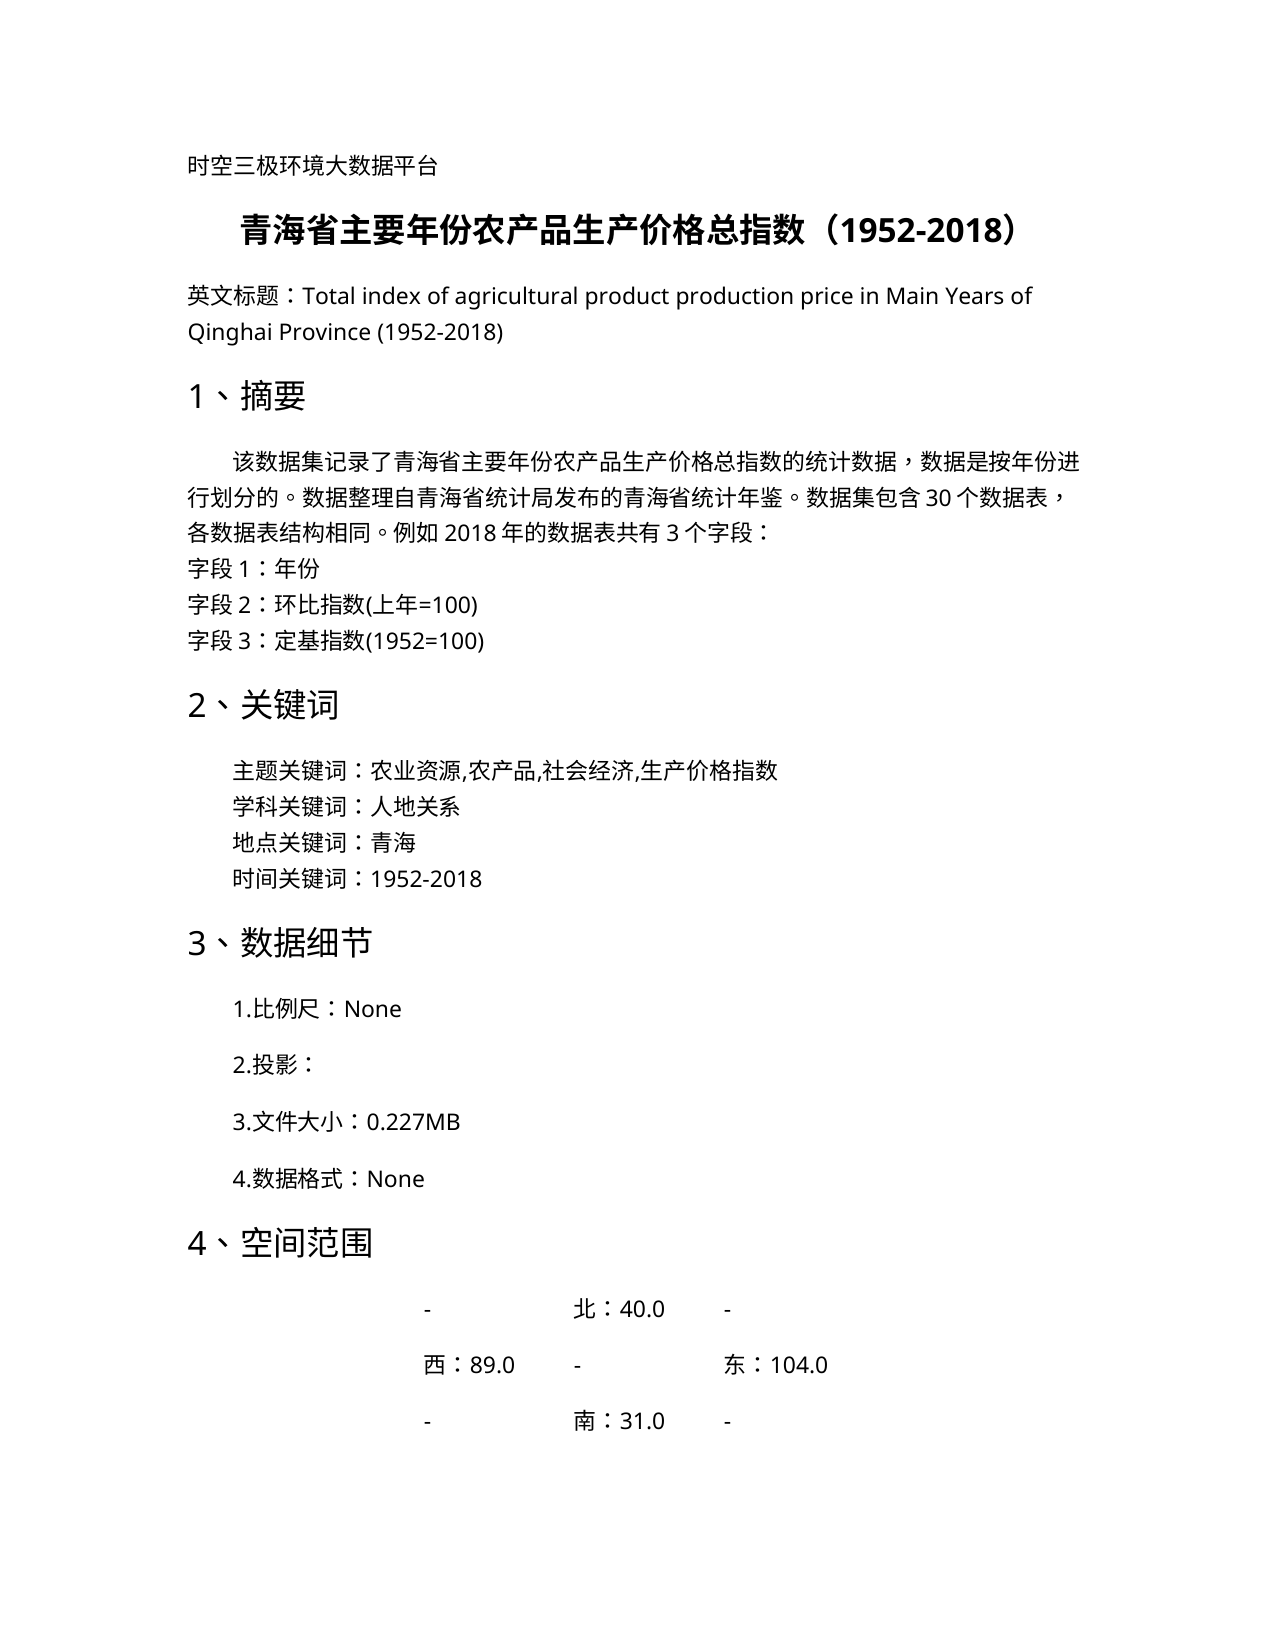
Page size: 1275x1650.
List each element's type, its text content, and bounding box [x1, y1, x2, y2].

text 1.比例尺：None [232, 993, 1087, 1024]
text 4.数据格式：None [232, 1163, 1087, 1194]
table_cell 南：31.0 [563, 1405, 712, 1461]
text 1、摘要 [187, 372, 1087, 418]
text 英文标题：Total index of agricultural product production price in Main Years of Qinghai Province (1952-2018) [187, 280, 1087, 347]
text 3、数据细节 [187, 919, 1087, 965]
table_cell - [713, 1405, 862, 1461]
table_cell - [413, 1405, 562, 1461]
table_cell 东：104.0 [713, 1349, 862, 1404]
text 4、空间范围 [187, 1220, 1087, 1265]
table_cell - [563, 1349, 712, 1404]
text 青海省主要年份农产品生产价格总指数（1952-2018） [187, 207, 1087, 252]
table_header - [713, 1293, 862, 1349]
text 时空三极环境大数据平台 [187, 150, 1087, 181]
text 该数据集记录了青海省主要年份农产品生产价格总指数的统计数据，数据是按年份进行划分的。数据整理自青海省统计局发布的青海省统计年鉴。数据集包含30个数据表，各数据表结构相同。例如2018年的数据表共有3个字段： 字段1：年份 字段2：环比指数(上年=100) 字段3：定基指数(1952=100) [187, 446, 1087, 656]
table_header - [413, 1293, 562, 1349]
text 3.文件大小：0.227MB [232, 1106, 1087, 1137]
text 主题关键词：农业资源,农产品,社会经济,生产价格指数 学科关键词：人地关系 地点关键词：青海 时间关键词：1952-2018 [232, 755, 1087, 894]
table_header 北：40.0 [563, 1293, 712, 1349]
text 2、关键词 [187, 682, 1087, 727]
text 2.投影： [232, 1049, 1087, 1081]
table_cell 西：89.0 [413, 1349, 562, 1404]
